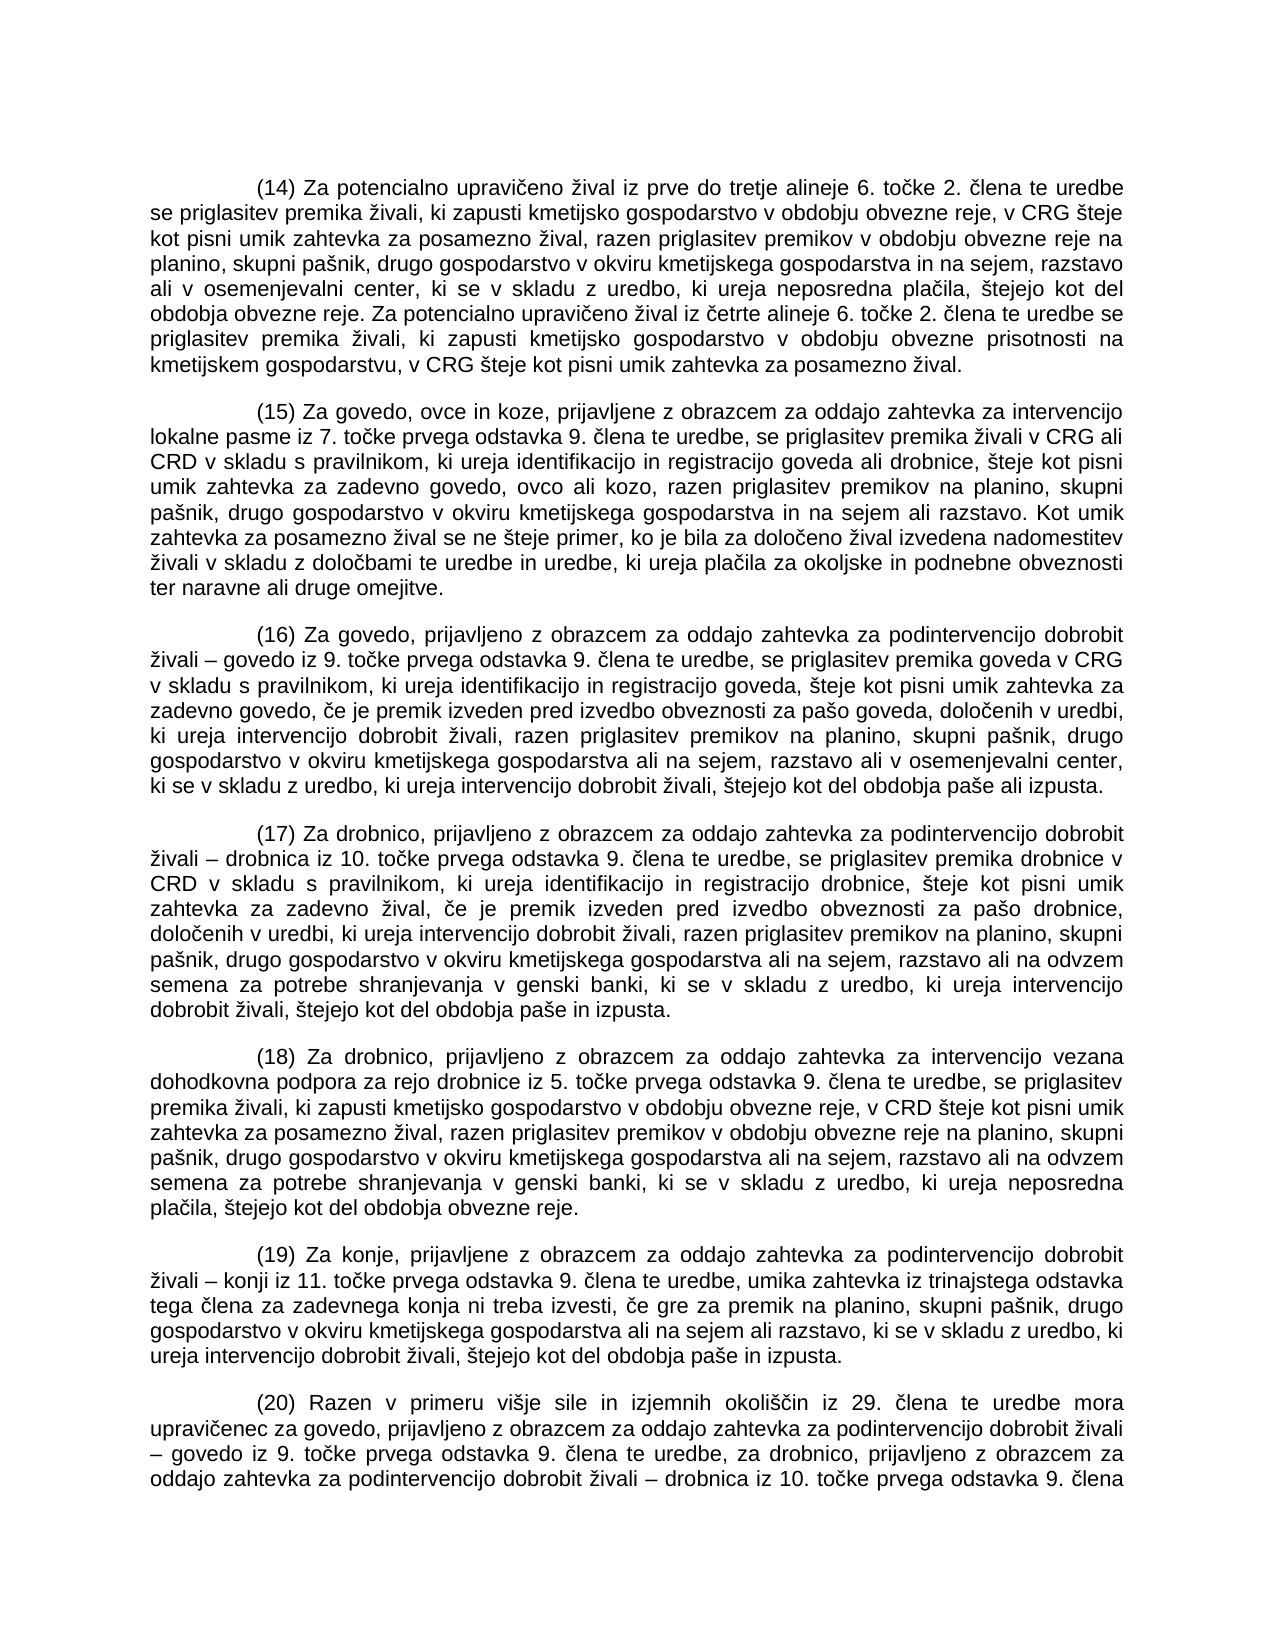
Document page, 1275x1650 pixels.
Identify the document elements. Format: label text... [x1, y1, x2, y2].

text (17) Za drobnico, prijavljeno z obrazcem za oddajo zahtevka za podintervencijo dobrobit živali – drobnica iz 10. točke prvega odstavka 9. člena te uredbe, se priglasitev premika drobnice v CRD v skladu s pravilnikom, ki ureja identifikacijo in registracijo drobnice, šteje kot pisni umik zahtevka za zadevno žival, če je premik izveden pred izvedbo obveznosti za pašo drobnice, določenih v uredbi, ki ureja intervencijo dobrobit živali, razen priglasitev premikov na planino, skupni pašnik, drugo gospodarstvo v okviru kmetijskega gospodarstva ali na sejem, razstavo ali na odvzem semena za potrebe shranjevanja v genski banki, ki se v skladu z uredbo, ki ureja intervencijo dobrobit živali, štejejo kot del obdobja paše in izpusta. [150, 795, 1125, 1019]
text (16) Za govedo, prijavljeno z obrazcem za oddajo zahtevka za podintervencijo dobrobit živali – govedo iz 9. točke prvega odstavka 9. člena te uredbe, se priglasitev premika goveda v CRG v skladu s pravilnikom, ki ureja identifikacijo in registracijo goveda, šteje kot pisni umik zahtevka za zadevno govedo, če je premik izveden pred izvedbo obveznosti za pašo goveda, določenih v uredbi, ki ureja intervencijo dobrobit živali, razen priglasitev premikov na planino, skupni pašnik, drugo gospodarstvo v okviru kmetijskega gospodarstva ali na sejem, razstavo ali v osemenjevalni center, ki se v skladu z uredbo, ki ureja intervencijo dobrobit živali, štejejo kot del obdobja paše ali izpusta. [150, 597, 1125, 795]
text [150, 1365, 1125, 1491]
text (15) Za govedo, ovce in koze, prijavljene z obrazcem za oddajo zahtevka za intervencijo lokalne pasme iz 7. točke prvega odstavka 9. člena te uredbe, se priglasitev premika živali v CRG ali CRD v skladu s pravilnikom, ki ureja identifikacijo in registracijo goveda ali drobnice, šteje kot pisni umik zahtevka za zadevno govedo, ovco ali kozo, razen priglasitev premikov na planino, skupni pašnik, drugo gospodarstvo v okviru kmetijskega gospodarstva in na sejem ali razstavo. Kot umik zahtevka za posamezno žival se ne šteje primer, ko je bila za določeno žival izvedena nadomestitev živali v skladu z določbami te uredbe in uredbe, ki ureja plačila za okoljske in podnebne obveznosti ter naravne ali druge omejitve. [150, 373, 1125, 597]
text (14) Za potencialno upravičeno žival iz prve do tretje alineje 6. točke 2. člena te uredbe se priglasitev premika živali, ki zapusti kmetijsko gospodarstvo v obdobju obvezne reje, v CRG šteje kot pisni umik zahtevka za posamezno žival, razen priglasitev premikov v obdobju obvezne reje na planino, skupni pašnik, drugo gospodarstvo v okviru kmetijskega gospodarstva in na sejem, razstavo ali v osemenjevalni center, ki se v skladu z uredbo, ki ureja neposredna plačila, štejejo kot del obdobja obvezne reje. Za potencialno upravičeno žival iz četrte alineje 6. točke 2. člena te uredbe se priglasitev premika živali, ki zapusti kmetijsko gospodarstvo v obdobju obvezne prisotnosti na kmetijskem gospodarstvu, v CRG šteje kot pisni umik zahtevka za posamezno žival. [150, 150, 1125, 373]
text (18) Za drobnico, prijavljeno z obrazcem za oddajo zahtevka za intervencijo vezana dohodkovna podpora za rejo drobnice iz 5. točke prvega odstavka 9. člena te uredbe, se priglasitev premika živali, ki zapusti kmetijsko gospodarstvo v obdobju obvezne reje, v CRD šteje kot pisni umik zahtevka za posamezno žival, razen priglasitev premikov v obdobju obvezne reje na planino, skupni pašnik, drugo gospodarstvo v okviru kmetijskega gospodarstva ali na sejem, razstavo ali na odvzem semena za potrebe shranjevanja v genski banki, ki se v skladu z uredbo, ki ureja neposredna plačila, štejejo kot del obdobja obvezne reje. [150, 1019, 1125, 1217]
text (19) Za konje, prijavljene z obrazcem za oddajo zahtevka za podintervencijo dobrobit živali – konji iz 11. točke prvega odstavka 9. člena te uredbe, umika zahtevka iz trinajstega odstavka tega člena za zadevnega konja ni treba izvesti, če gre za premik na planino, skupni pašnik, drugo gospodarstvo v okviru kmetijskega gospodarstva ali na sejem ali razstavo, ki se v skladu z uredbo, ki ureja intervencijo dobrobit živali, štejejo kot del obdobja paše in izpusta. [150, 1217, 1125, 1365]
